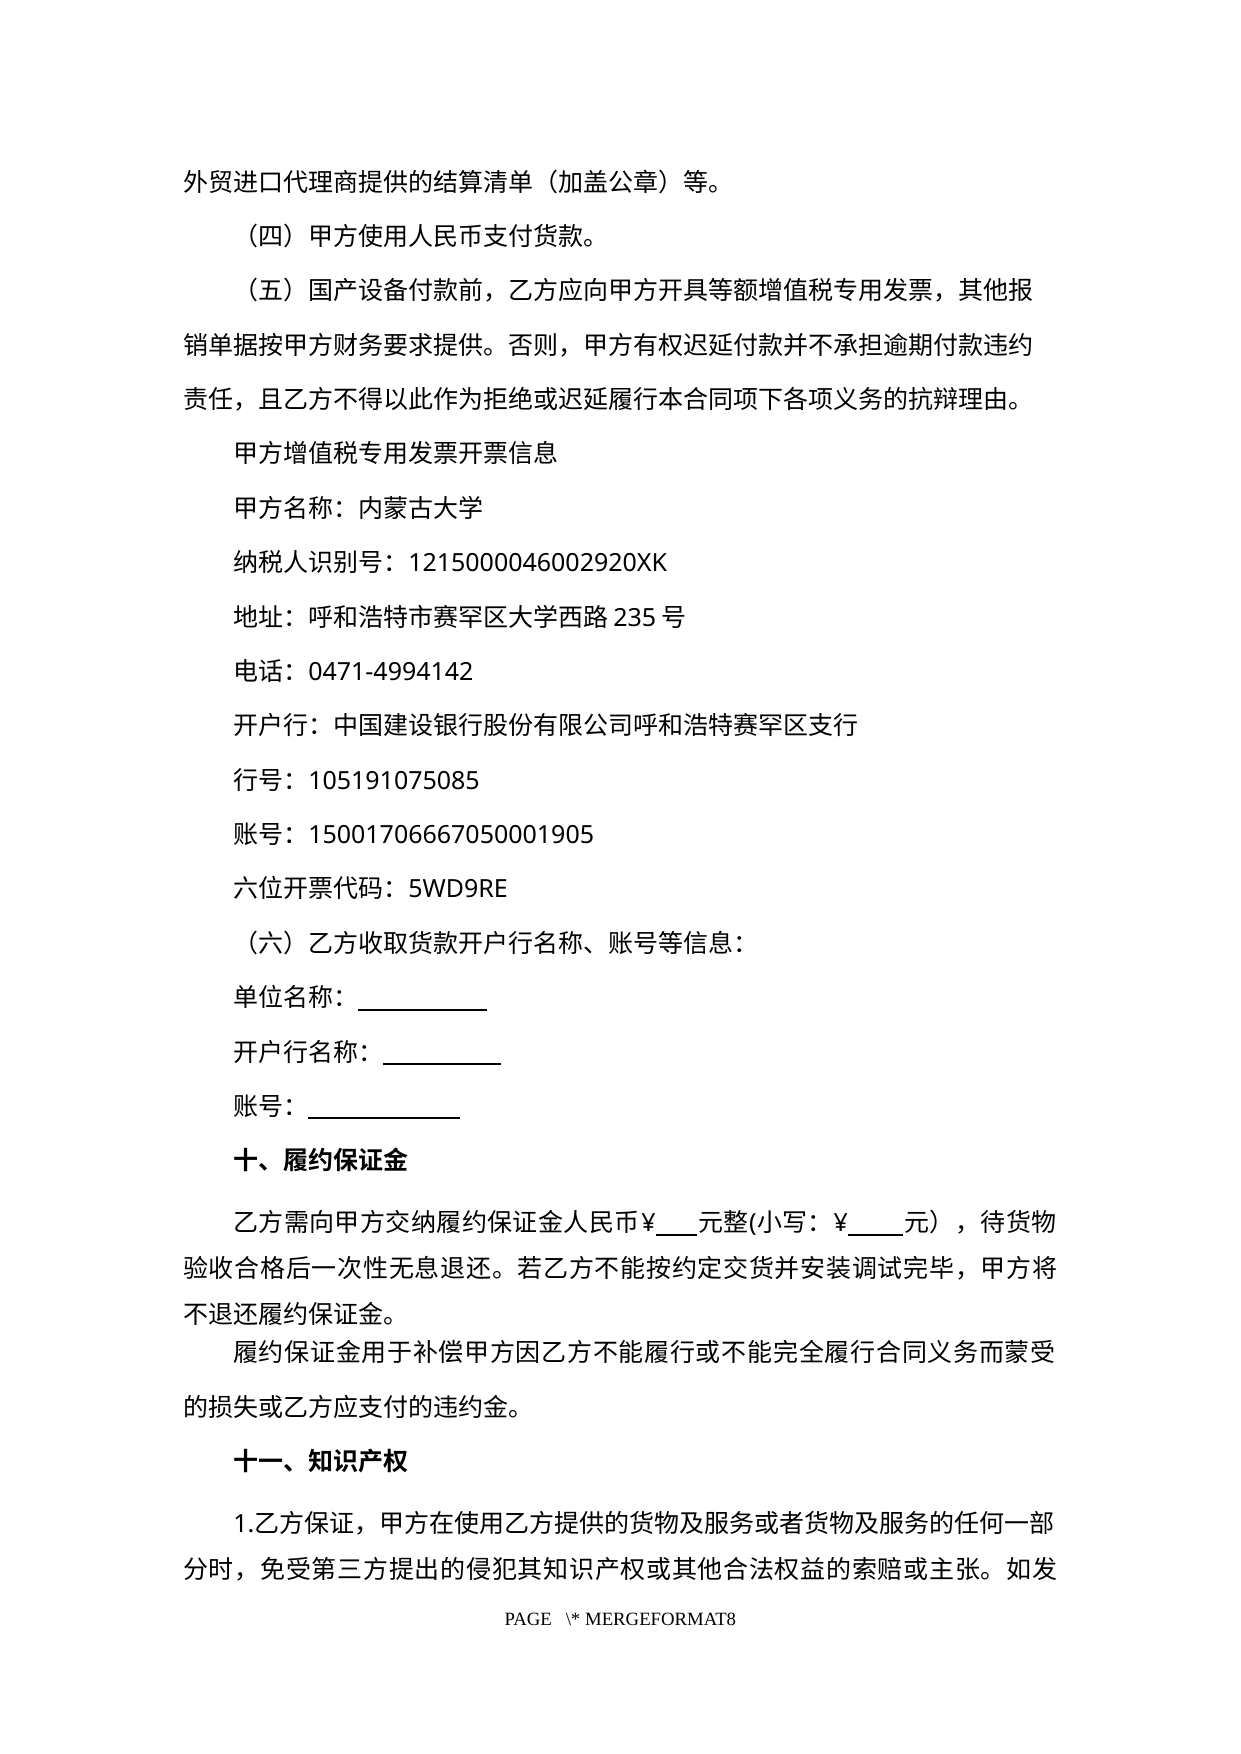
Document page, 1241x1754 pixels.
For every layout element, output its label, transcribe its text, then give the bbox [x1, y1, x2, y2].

text 履约保证金用于补偿甲方因乙方不能履行或不能完全履行合同义务而蒙受的损失或乙方应支付的违约金。 [183, 1333, 1057, 1423]
text 地址：呼和浩特市赛罕区大学西路235号 [183, 597, 1057, 633]
text 账号：15001706667050001905 [183, 814, 1057, 851]
text （四）甲方使用人民币支付货款。 [183, 216, 1057, 253]
text （五）国产设备付款前，乙方应向甲方开具等额增值税专用发票，其他报销单据按甲方财务要求提供。否则，甲方有权迟延付款并不承担逾期付款违约责任，且乙方不得以此作为拒绝或迟延履行本合同项下各项义务的抗辩理由。 [183, 271, 1057, 416]
text 行号：105191075085 [183, 760, 1057, 796]
text 开户行：中国建设银行股份有限公司呼和浩特赛罕区支行 [183, 706, 1057, 742]
text （六）乙方收取货款开户行名称、账号等信息： [183, 923, 1057, 959]
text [183, 162, 1057, 198]
text 纳税人识别号：1215000046002920XK [183, 543, 1057, 579]
text 账号： [183, 1086, 1057, 1123]
text 开户行名称： [183, 1032, 1057, 1068]
text 电话：0471-4994142 [183, 651, 1057, 688]
text 十一、知识产权 [183, 1441, 1057, 1478]
text 甲方名称：内蒙古大学 [183, 488, 1057, 524]
text 单位名称： [183, 978, 1057, 1014]
text 六位开票代码：5WD9RE [183, 869, 1057, 905]
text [183, 1496, 1057, 1587]
text 乙方需向甲方交纳履约保证金人民币¥ 元整(小写：¥ 元），待货物验收合格后一次性无息退还。若乙方不能按约定交货并安装调试完毕，甲方将不退还履约保证金。 [183, 1195, 1057, 1333]
text 甲方增值税专用发票开票信息 [183, 434, 1057, 470]
text 十、履约保证金 [183, 1141, 1057, 1177]
